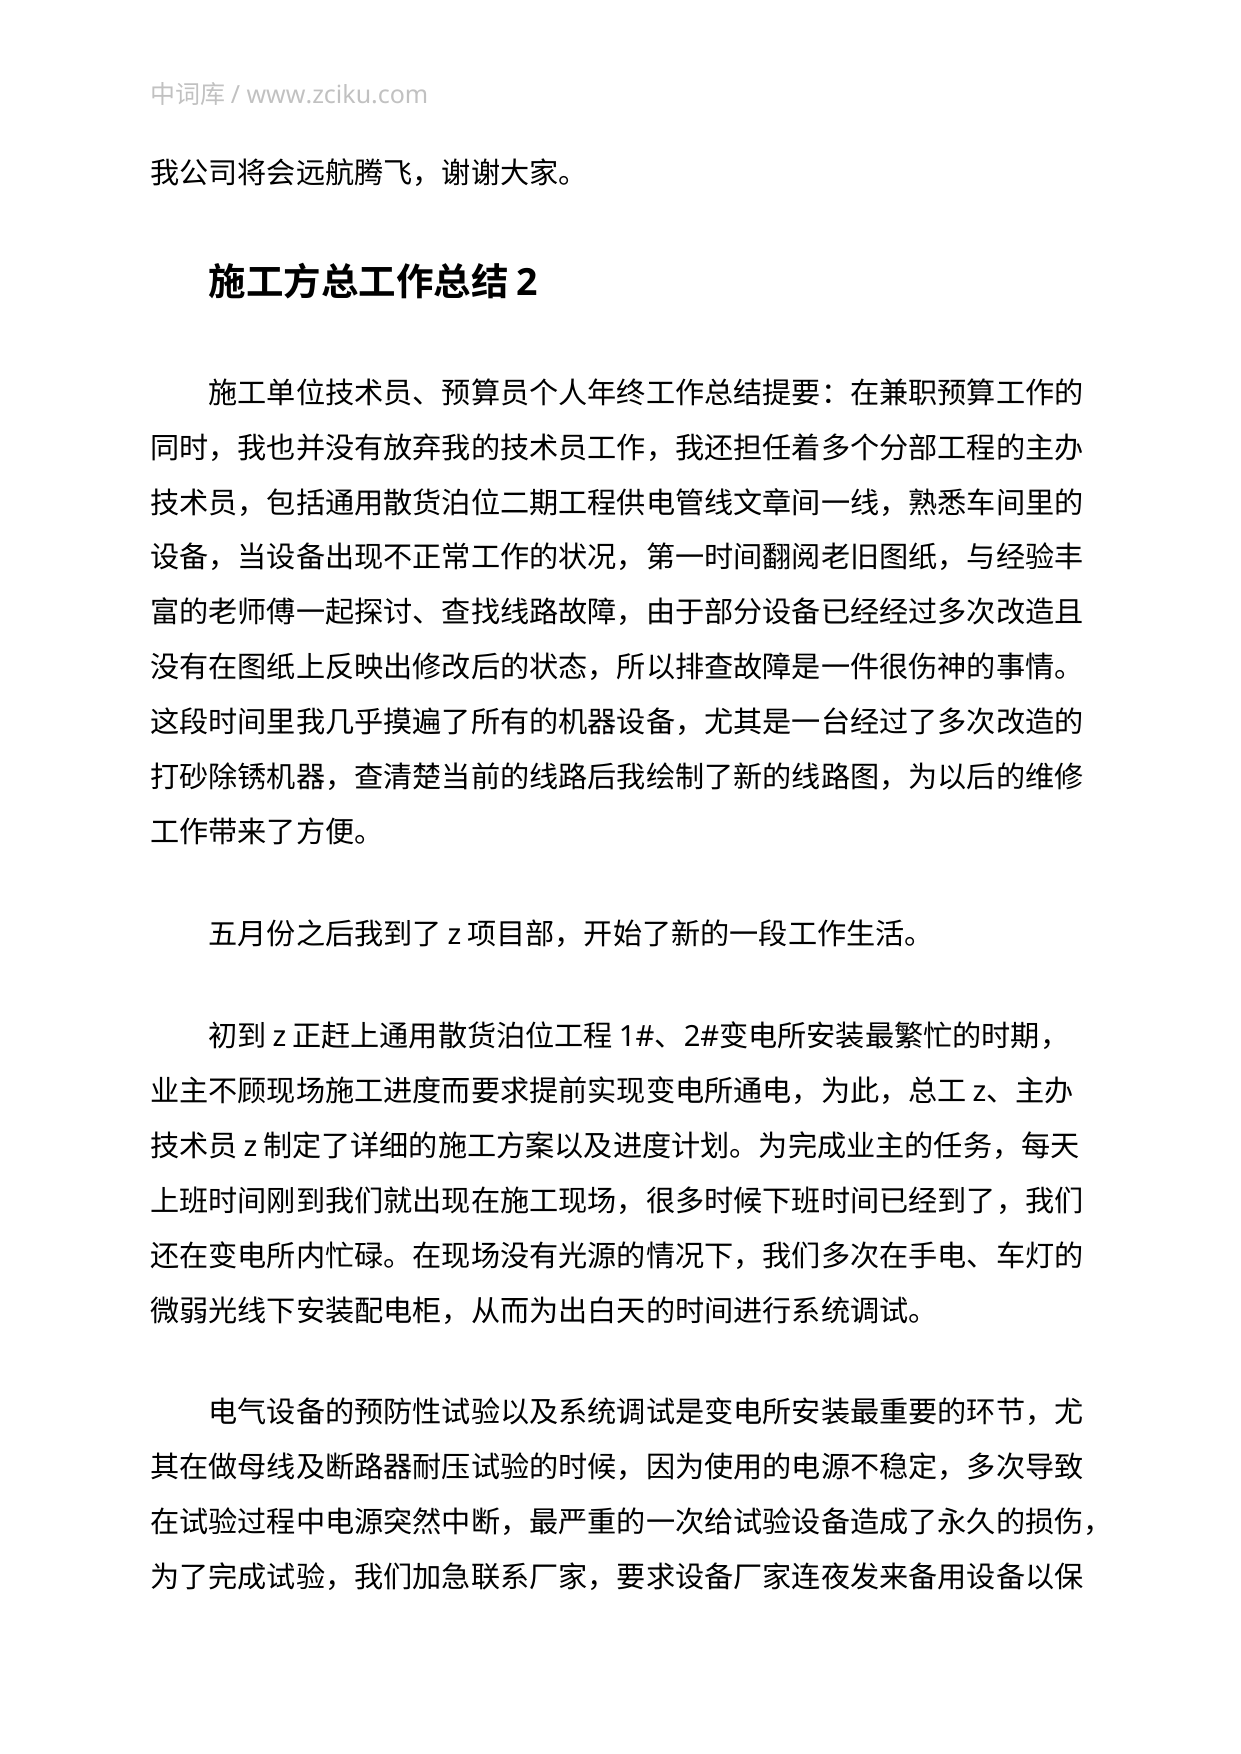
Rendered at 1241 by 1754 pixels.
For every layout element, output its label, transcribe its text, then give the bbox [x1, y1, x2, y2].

text 施工方总工作总结2 [150, 252, 1090, 306]
text 初到z正赶上通用散货泊位工程1#、2#变电所安装最繁忙的时期，业主不顾现场施工进度而要求提前实现变电所通电，为此，总工z、主办技术员z制定了详细的施工方案以及进度计划。为完成业主的任务，每天上班时间刚到我们就出现在施工现场，很多时候下班时间已经到了，我们还在变电所内忙碌。在现场没有光源的情况下，我们多次在手电、车灯的微弱光线下安装配电柜，从而为出白天的时间进行系统调试。 [150, 1012, 1090, 1329]
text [150, 150, 1090, 192]
text 五月份之后我到了z项目部，开始了新的一段工作生活。 [150, 910, 1090, 953]
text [150, 1389, 1090, 1596]
text 施工单位技术员、预算员个人年终工作总结提要：在兼职预算工作的同时，我也并没有放弃我的技术员工作，我还担任着多个分部工程的主办技术员，包括通用散货泊位二期工程供电管线文章间一线，熟悉车间里的设备，当设备出现不正常工作的状况，第一时间翻阅老旧图纸，与经验丰富的老师傅一起探讨、查找线路故障，由于部分设备已经经过多次改造且没有在图纸上反映出修改后的状态，所以排查故障是一件很伤神的事情。这段时间里我几乎摸遍了所有的机器设备，尤其是一台经过了多次改造的打砂除锈机器，查清楚当前的线路后我绘制了新的线路图，为以后的维修工作带来了方便。 [150, 369, 1090, 851]
